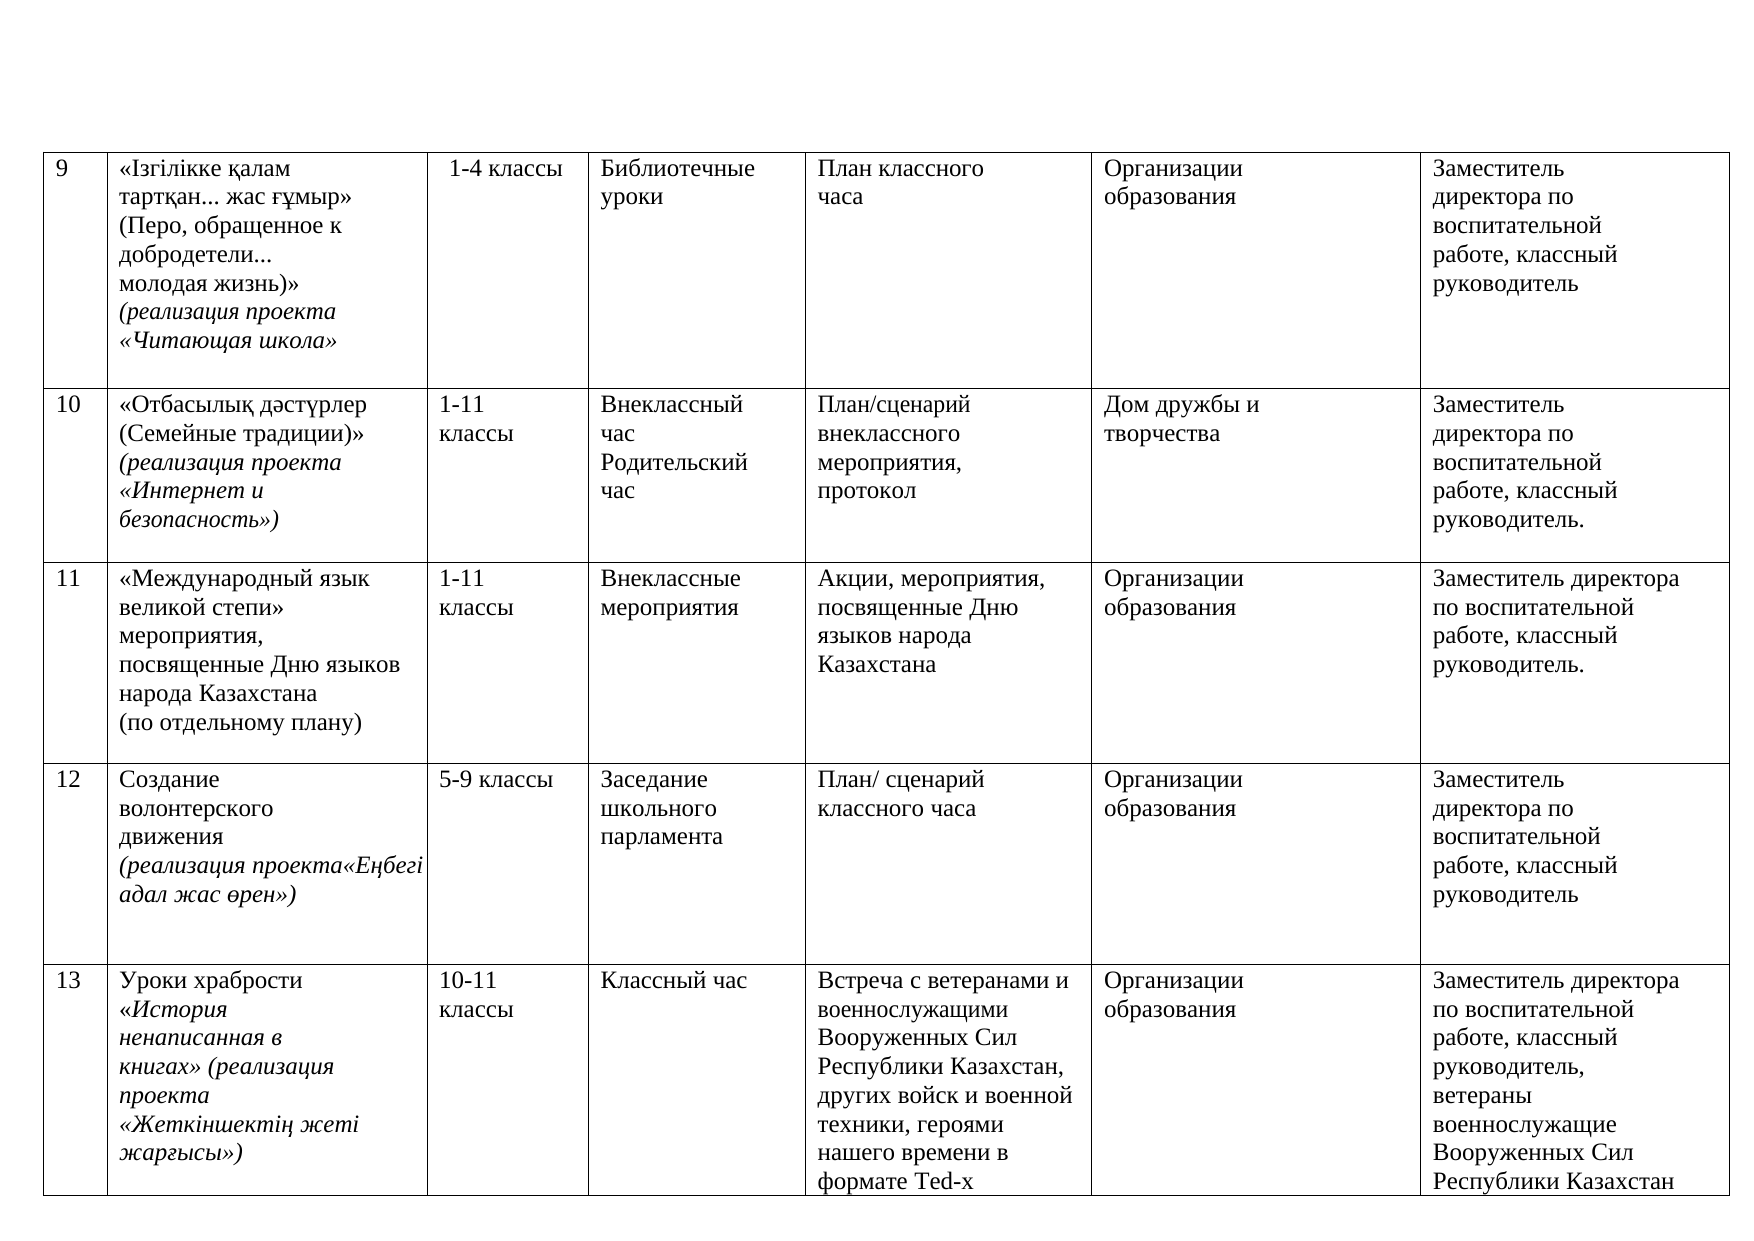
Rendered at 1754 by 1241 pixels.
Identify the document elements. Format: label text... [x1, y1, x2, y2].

table_cell Акции, мероприятия, посвященные Дню языков народа Казахстана [806, 563, 1091, 763]
table_cell 5-9 классы [428, 764, 588, 964]
table_cell Создание волонтерского движения (реализация проекта«Еңбегі адал жас өрен») [108, 764, 427, 964]
table_cell Внеклассный час Родительский час [589, 389, 805, 562]
table_header 9 [44, 153, 107, 388]
table_cell 12 [44, 764, 107, 964]
table_cell Внеклассные мероприятия [589, 563, 805, 763]
table_cell 1-11 классы [428, 389, 588, 562]
table_cell Встреча с ветеранами и военнослужащими Вооруженных Сил Республики Казахстан, других войск и военной техники, героями нашего времени в формате Ted-x [806, 965, 1091, 1195]
table_cell Заместитель директора по воспитательной работе, классный руководитель [1421, 764, 1729, 964]
table_cell Заседание школьного парламента [589, 764, 805, 964]
table_header «Ізгілікке қалам тартқан... жас ғұмыр» (Перо, обращенное к добродетели... молодая жизнь)» (реализация проекта «Читающая школа» [108, 153, 427, 388]
table_cell Заместитель директора по воспитательной работе, классный руководитель. [1421, 563, 1729, 763]
table_header План классного часа [806, 153, 1091, 388]
table_cell «Международный язык великой степи» мероприятия, посвященные Дню языков народа Казахстана (по отдельному плану) [108, 563, 427, 763]
table_cell Дом дружбы и творчества [1092, 389, 1420, 562]
table_cell Уроки храбрости «История ненаписанная в книгах» (реализация проекта «Жеткіншектің жеті жарғысы») [108, 965, 427, 1195]
table_header Организации образования [1092, 153, 1420, 388]
table_header 1-4 классы [428, 153, 588, 388]
table_cell 10-11 классы [428, 965, 588, 1195]
table_cell План/сценарий внеклассного мероприятия, протокол [806, 389, 1091, 562]
table_cell Организации образования [1092, 764, 1420, 964]
table_cell План/ сценарий классного часа [806, 764, 1091, 964]
table_cell «Отбасылық дәстүрлер (Семейные традиции)» (реализация проекта «Интернет и безопасность») [108, 389, 427, 562]
table_cell Заместитель директора по воспитательной работе, классный руководитель. [1421, 389, 1729, 562]
table_cell 1-11 классы [428, 563, 588, 763]
table_cell Заместитель директора по воспитательной работе, классный руководитель, ветераны военнослужащие Вооруженных Сил Республики Казахстан [1421, 965, 1729, 1195]
table_cell 11 [44, 563, 107, 763]
table_cell Организации образования [1092, 563, 1420, 763]
table_cell Классный час [589, 965, 805, 1195]
table_header Библиотечные уроки [589, 153, 805, 388]
table_header Заместитель директора по воспитательной работе, классный руководитель [1421, 153, 1729, 388]
table_cell Организации образования [1092, 965, 1420, 1195]
table_cell 10 [44, 389, 107, 562]
table_cell 13 [44, 965, 107, 1195]
